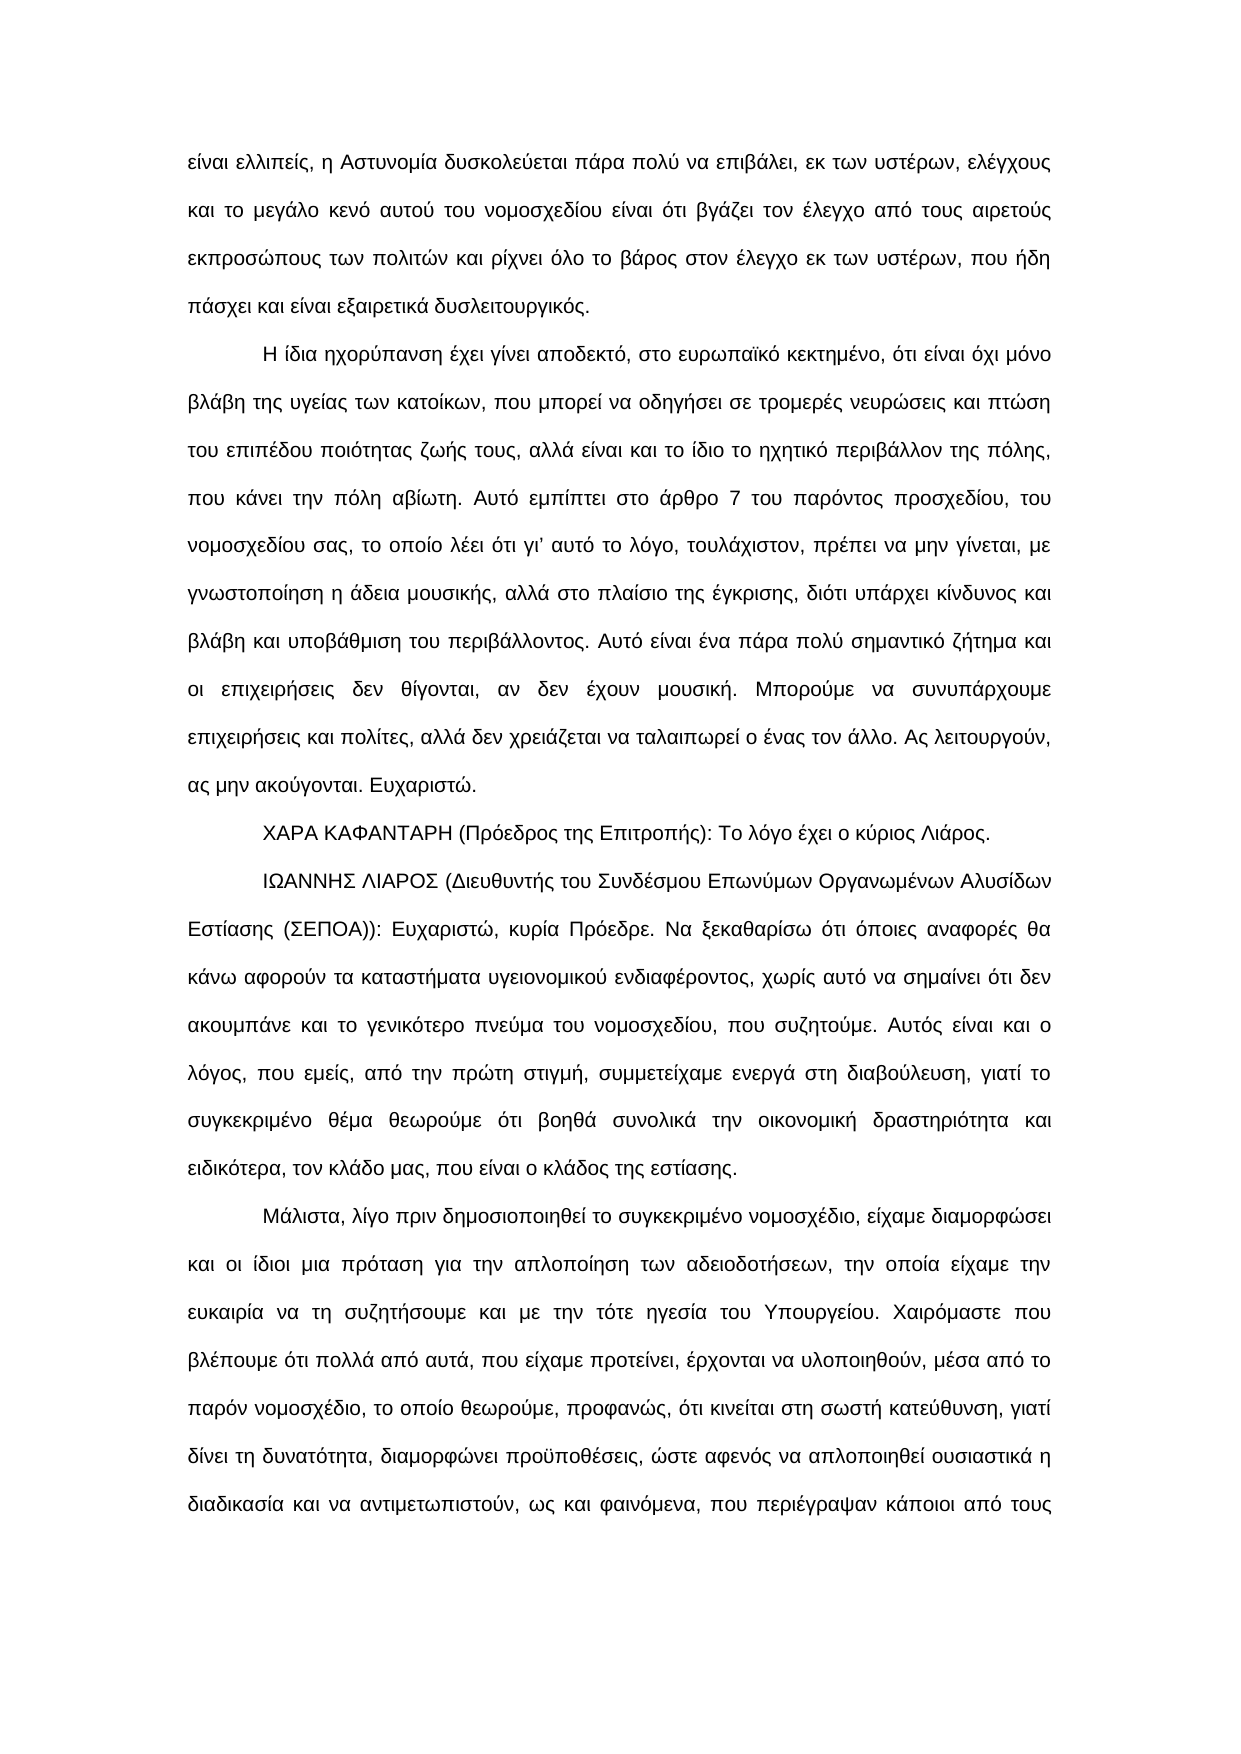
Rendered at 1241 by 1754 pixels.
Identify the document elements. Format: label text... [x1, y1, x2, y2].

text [187, 1204, 1053, 1516]
text ΙΩΑΝΝΗΣ ΛΙΑΡΟΣ (Διευθυντής του Συνδέσμου Επωνύμων Οργανωμένων Αλυσίδων Εστίασης (ΣΕΠΟΑ)): Ευχαριστώ, κυρία Πρόεδρε. Να ξεκαθαρίσω ότι όποιες αναφορές θα κάνω αφορούν τα καταστήματα υγειονομικού ενδιαφέροντος, χωρίς αυτό να σημαίνει ότι δεν ακουμπάνε και το γενικότερο πνεύμα του νομοσχεδίου, που συζητούμε. Αυτός είναι και ο λόγος, που εμείς, από την πρώτη στιγμή, συμμετείχαμε ενεργά στη διαβούλευση, γιατί το συγκεκριμένο θέμα θεωρούμε ότι βοηθά συνολικά την οικονομική δραστηριότητα και ειδικότερα, τον κλάδο μας, που είναι ο κλάδος της εστίασης. [187, 869, 1053, 1180]
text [187, 150, 1053, 318]
text ΧΑΡΑ ΚΑΦΑΝΤΑΡΗ (Πρόεδρος της Επιτροπής): Το λόγο έχει ο κύριος Λιάρος. [187, 821, 1053, 845]
text Η ίδια ηχορύπανση έχει γίνει αποδεκτό, στο ευρωπαϊκό κεκτημένο, ότι είναι όχι μόνο βλάβη της υγείας των κατοίκων, που μπορεί να οδηγήσει σε τρομερές νευρώσεις και πτώση του επιπέδου ποιότητας ζωής τους, αλλά είναι και το ίδιο το ηχητικό περιβάλλον της πόλης, που κάνει την πόλη αβίωτη. Αυτό εμπίπτει στο άρθρο 7 του παρόντος προσχεδίου, του νομοσχεδίου σας, το οποίο λέει ότι γι’ αυτό το λόγο, τουλάχιστον, πρέπει να μην γίνεται, με γνωστοποίηση η άδεια μουσικής, αλλά στο πλαίσιο της έγκρισης, διότι υπάρχει κίνδυνος και βλάβη και υποβάθμιση του περιβάλλοντος. Αυτό είναι ένα πάρα πολύ σημαντικό ζήτημα και οι επιχειρήσεις δεν θίγονται, αν δεν έχουν μουσική. Μπορούμε να συνυπάρχουμε επιχειρήσεις και πολίτες, αλλά δεν χρειάζεται να ταλαιπωρεί ο ένας τον άλλο. Ας λειτουργούν, ας μην ακούγονται. Ευχαριστώ. [187, 342, 1053, 797]
